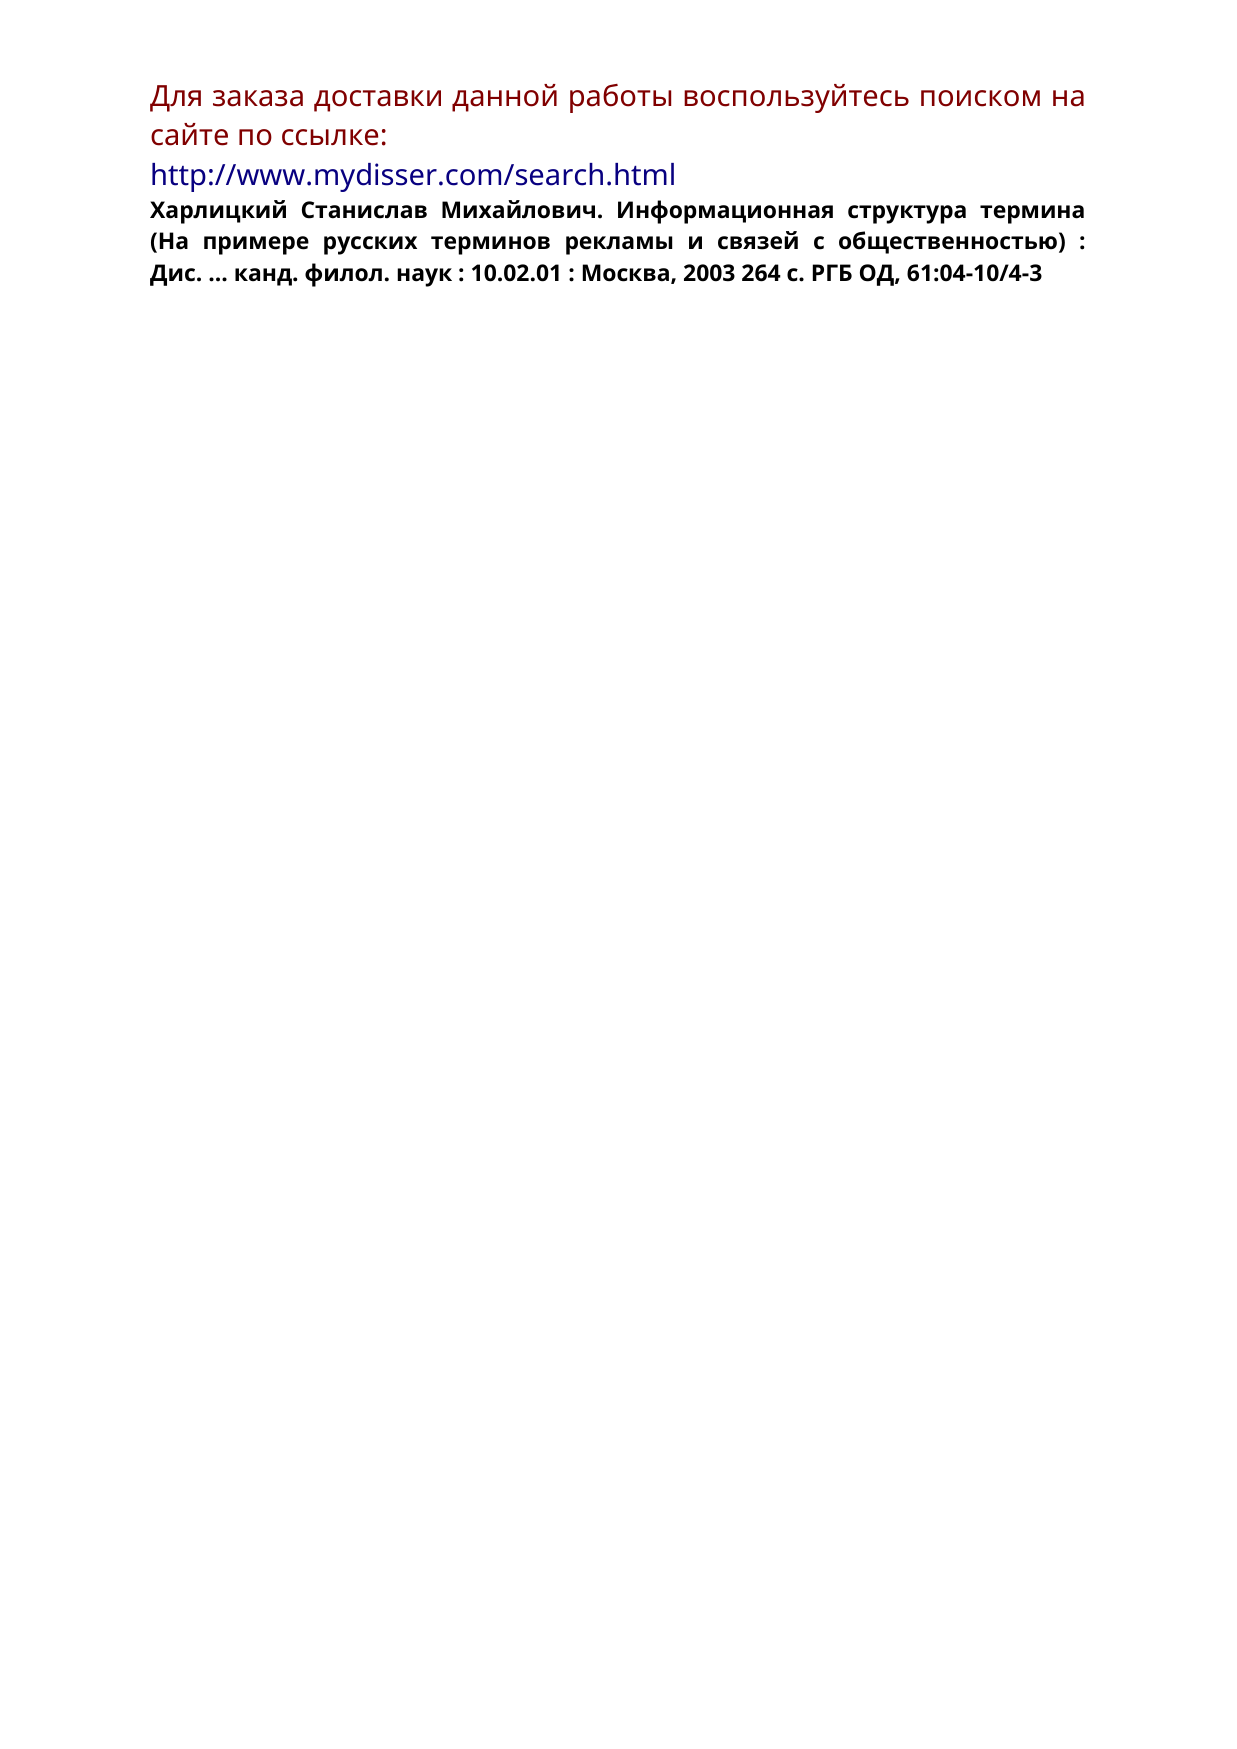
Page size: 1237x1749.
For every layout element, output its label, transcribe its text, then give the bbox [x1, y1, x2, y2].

text Харлицкий Станислав Михайлович. Информационная структура термина (На примере русских терминов рекламы и связей с общественностью) : Дис. ... канд. филол. наук : 10.02.01 : Москва, 2003 264 c. РГБ ОД, 61:04-10/4-3 [150, 194, 1086, 288]
